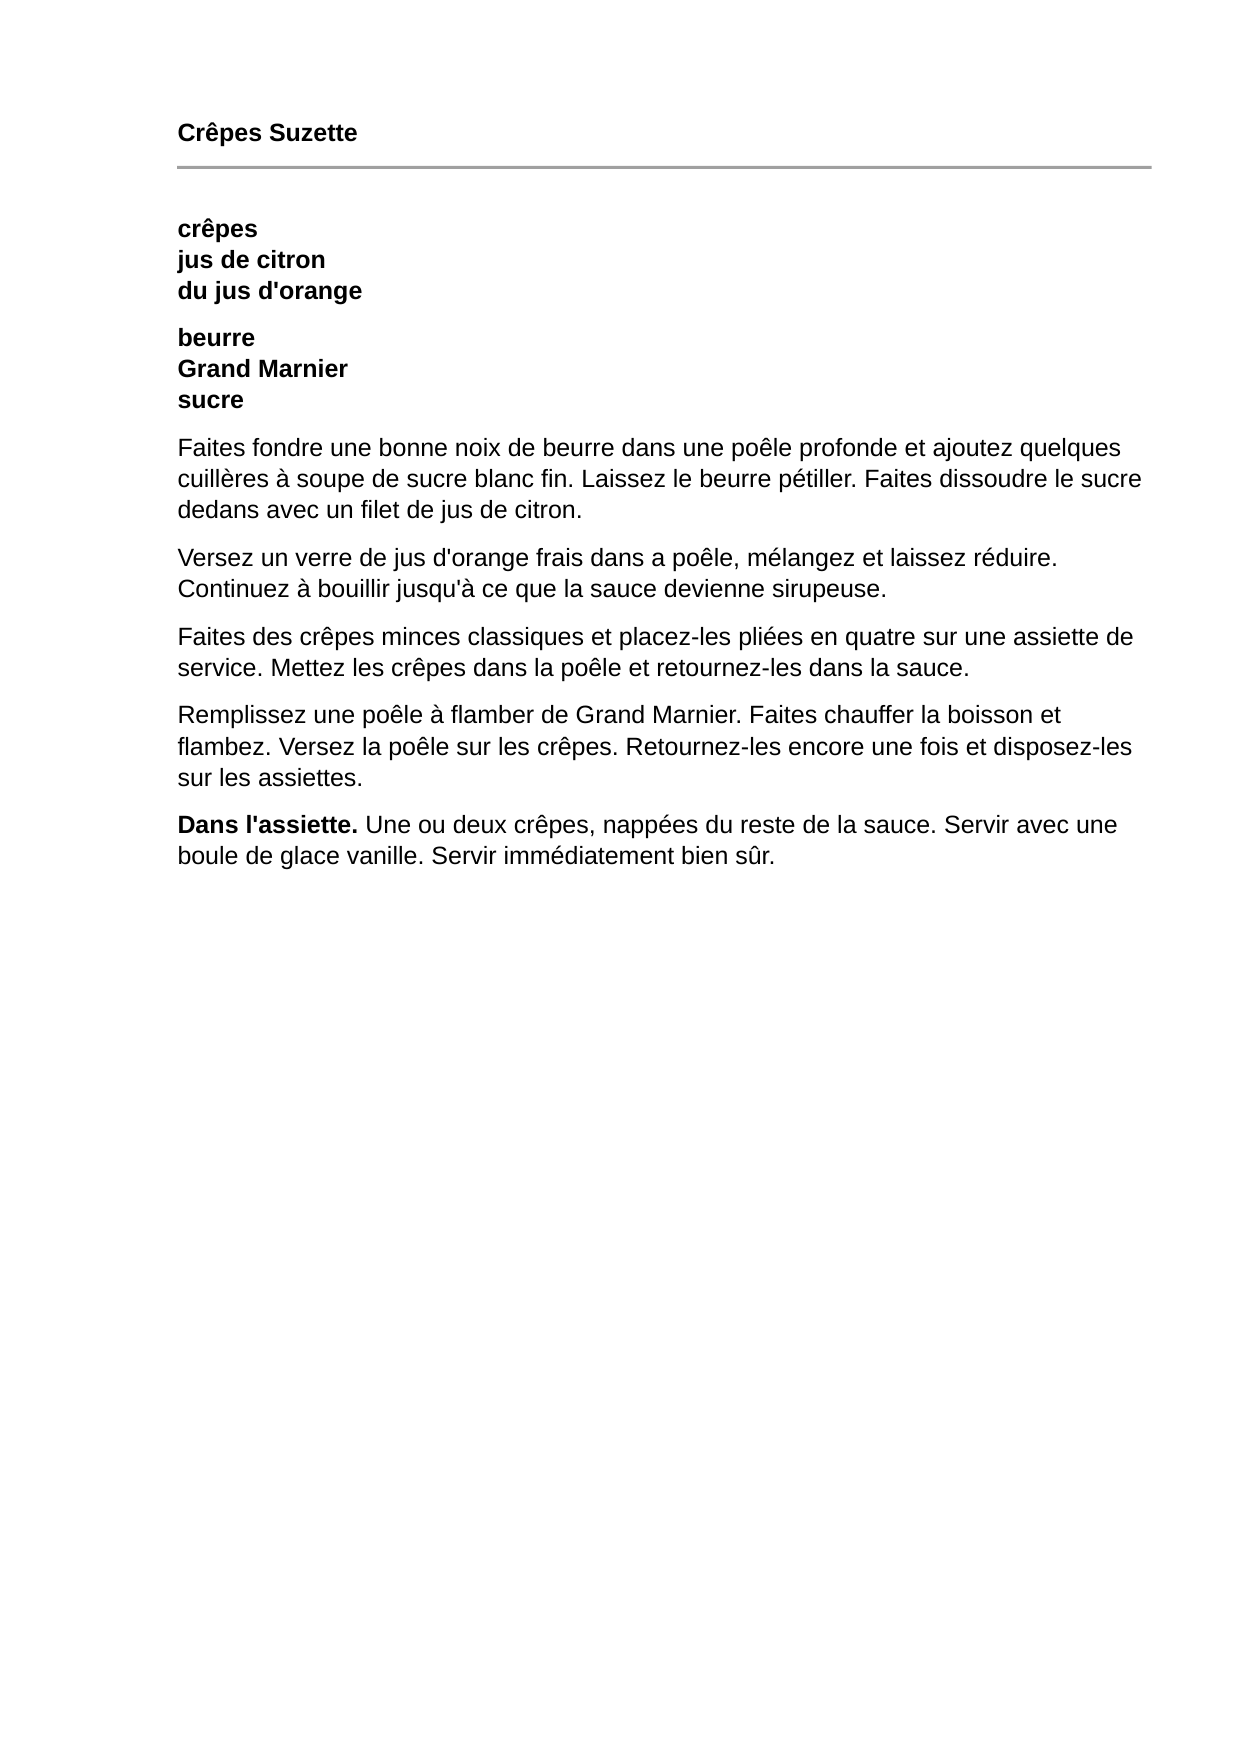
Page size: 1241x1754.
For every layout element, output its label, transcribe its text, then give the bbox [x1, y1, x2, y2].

text Faites des crêpes minces classiques et placez-les pliées en quatre sur une assiette de service. Mettez les crêpes dans la poêle et retournez-les dans la sauce. [177, 622, 1152, 681]
text Versez un verre de jus d'orange frais dans a poêle, mélangez et laissez réduire. Continuez à bouillir jusqu'à ce que la sauce devienne sirupeuse. [177, 543, 1152, 603]
text Crêpes Suzette [177, 118, 1152, 147]
text crêpes jus de citron du jus d'orange [177, 213, 1152, 304]
text Dans l'assiette. Une ou deux crêpes, nappées du reste de la sauce. Servir avec une boule de glace vanille. Servir immédiatement bien sûr. [177, 810, 1152, 870]
text Faites fondre une bonne noix de beurre dans une poêle profonde et ajoutez quelques cuillères à soupe de sucre blanc fin. Laissez le beurre pétiller. Faites dissoudre le sucre dedans avec un filet de jus de citron. [177, 433, 1152, 524]
text Remplissez une poêle à flamber de Grand Marnier. Faites chauffer la boisson et flambez. Versez la poêle sur les crêpes. Retournez-les encore une fois et disposez-les sur les assiettes. [177, 700, 1152, 791]
text beurre Grand Marnier sucre [177, 323, 1152, 414]
